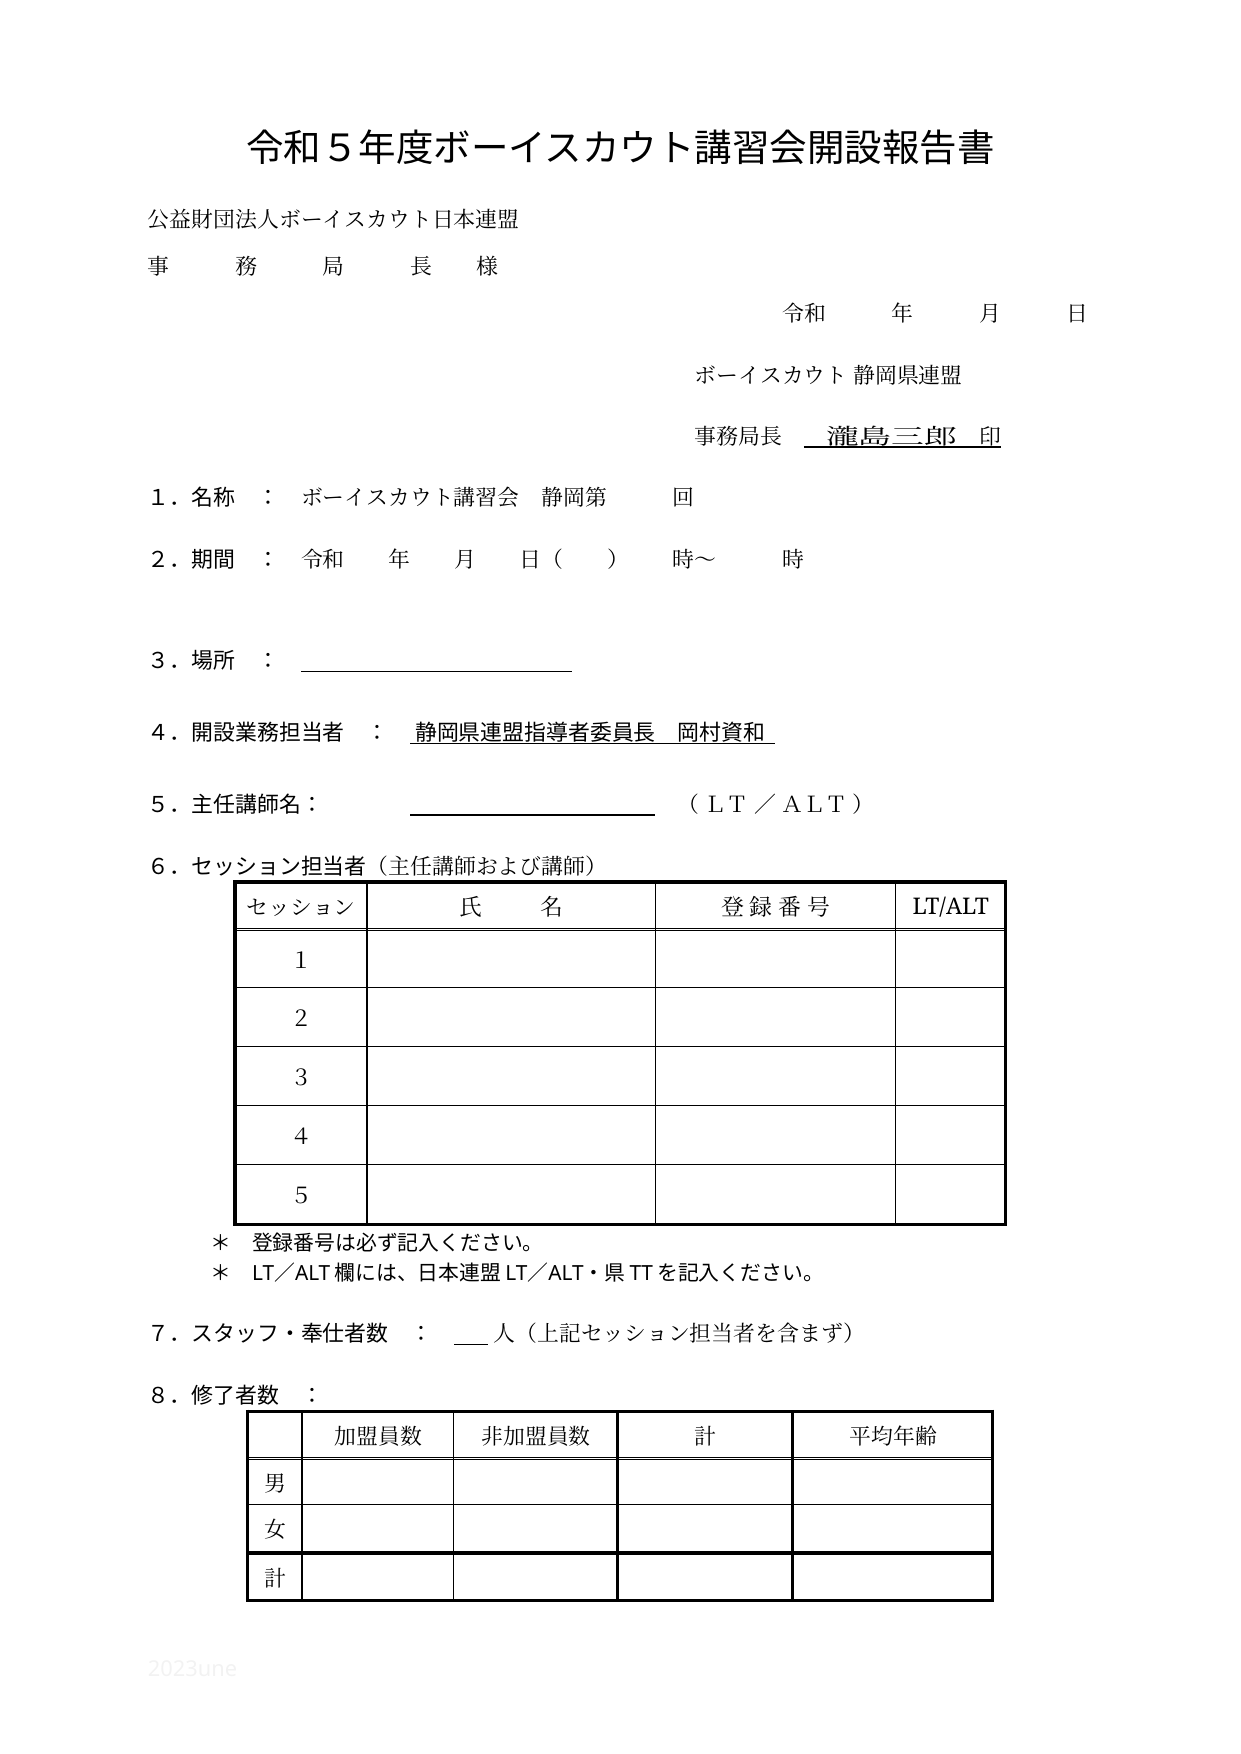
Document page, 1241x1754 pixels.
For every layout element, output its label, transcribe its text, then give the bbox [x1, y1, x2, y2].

table_cell ３ [237, 1047, 366, 1105]
table_cell [368, 931, 655, 987]
table_cell [454, 1505, 616, 1551]
table_cell [896, 988, 1004, 1046]
table_cell [896, 1165, 1004, 1223]
table_cell [303, 1460, 453, 1504]
text 事 務 局 長 様 [148, 249, 1092, 281]
table_header [249, 1413, 301, 1457]
table_cell [303, 1505, 453, 1551]
table_cell [368, 1106, 655, 1164]
table_cell [656, 1165, 895, 1223]
table_header 氏 名 [368, 884, 655, 928]
text ＊ LT／ALT欄には、日本連盟LT／ALT・県TTを記入ください。 [148, 1256, 1092, 1287]
table_cell [794, 1555, 991, 1599]
table_cell [619, 1460, 791, 1504]
text 令和５年度ボーイスカウト講習会開設報告書 [148, 118, 1092, 172]
table_header 非加盟員数 [454, 1413, 616, 1457]
table_header LT/ALT [896, 884, 1004, 928]
table_cell [368, 988, 655, 1046]
table_cell [656, 1047, 895, 1105]
table_cell [454, 1460, 616, 1504]
text ６．セッション担当者（主任講師および講師） [148, 849, 1092, 880]
text 令和 年 月 日 [148, 297, 1092, 328]
table_cell １ [237, 931, 366, 987]
table_cell [896, 931, 1004, 987]
table_cell ５ [237, 1165, 366, 1223]
text ７．スタッフ・奉仕者数 ： 人（上記セッション担当者を含まず） [148, 1316, 1092, 1348]
table_cell [619, 1505, 791, 1551]
table_cell [368, 1165, 655, 1223]
text ８．修了者数 ： [148, 1378, 1092, 1409]
table_header 平均年齢 [794, 1413, 991, 1457]
table_cell 男 [249, 1460, 301, 1504]
table_cell [368, 1047, 655, 1105]
text ４．開設業務担当者 ： 静岡県連盟指導者委員長 岡村資和 [148, 715, 1092, 747]
table_cell [656, 931, 895, 987]
table_cell [896, 1047, 1004, 1105]
table_cell [896, 1106, 1004, 1164]
table_cell [794, 1505, 991, 1551]
table_cell [454, 1555, 616, 1599]
text 事務局長 瀧島三郎 印 [148, 419, 1092, 451]
table_cell 計 [249, 1555, 301, 1599]
text ３．場所 ： [148, 643, 1092, 675]
table_cell [303, 1555, 453, 1599]
text ５．主任講師名： （ ＬＴ ／ ＡＬＴ ） [148, 787, 1092, 819]
text ２．期間 ： 令和 年 月 日（ ） 時～ 時 [148, 542, 1092, 573]
table_header 計 [619, 1413, 791, 1457]
table_cell 女 [249, 1505, 301, 1551]
table_cell ２ [237, 988, 366, 1046]
table_header セッション [237, 884, 366, 928]
table_header 加盟員数 [303, 1413, 453, 1457]
text 公益財団法人ボーイスカウト日本連盟 [148, 202, 1092, 234]
table_cell [656, 1106, 895, 1164]
table_cell [619, 1555, 791, 1599]
table_cell [656, 988, 895, 1046]
text １．名称 ： ボーイスカウト講習会 静岡第 回 [148, 480, 1092, 512]
table_cell [794, 1460, 991, 1504]
text ボーイスカウト 静岡県連盟 [148, 358, 1092, 389]
text ＊ 登録番号は必ず記入ください。 [148, 1226, 1092, 1256]
table_header 登 録 番 号 [656, 884, 895, 928]
table_cell ４ [237, 1106, 366, 1164]
